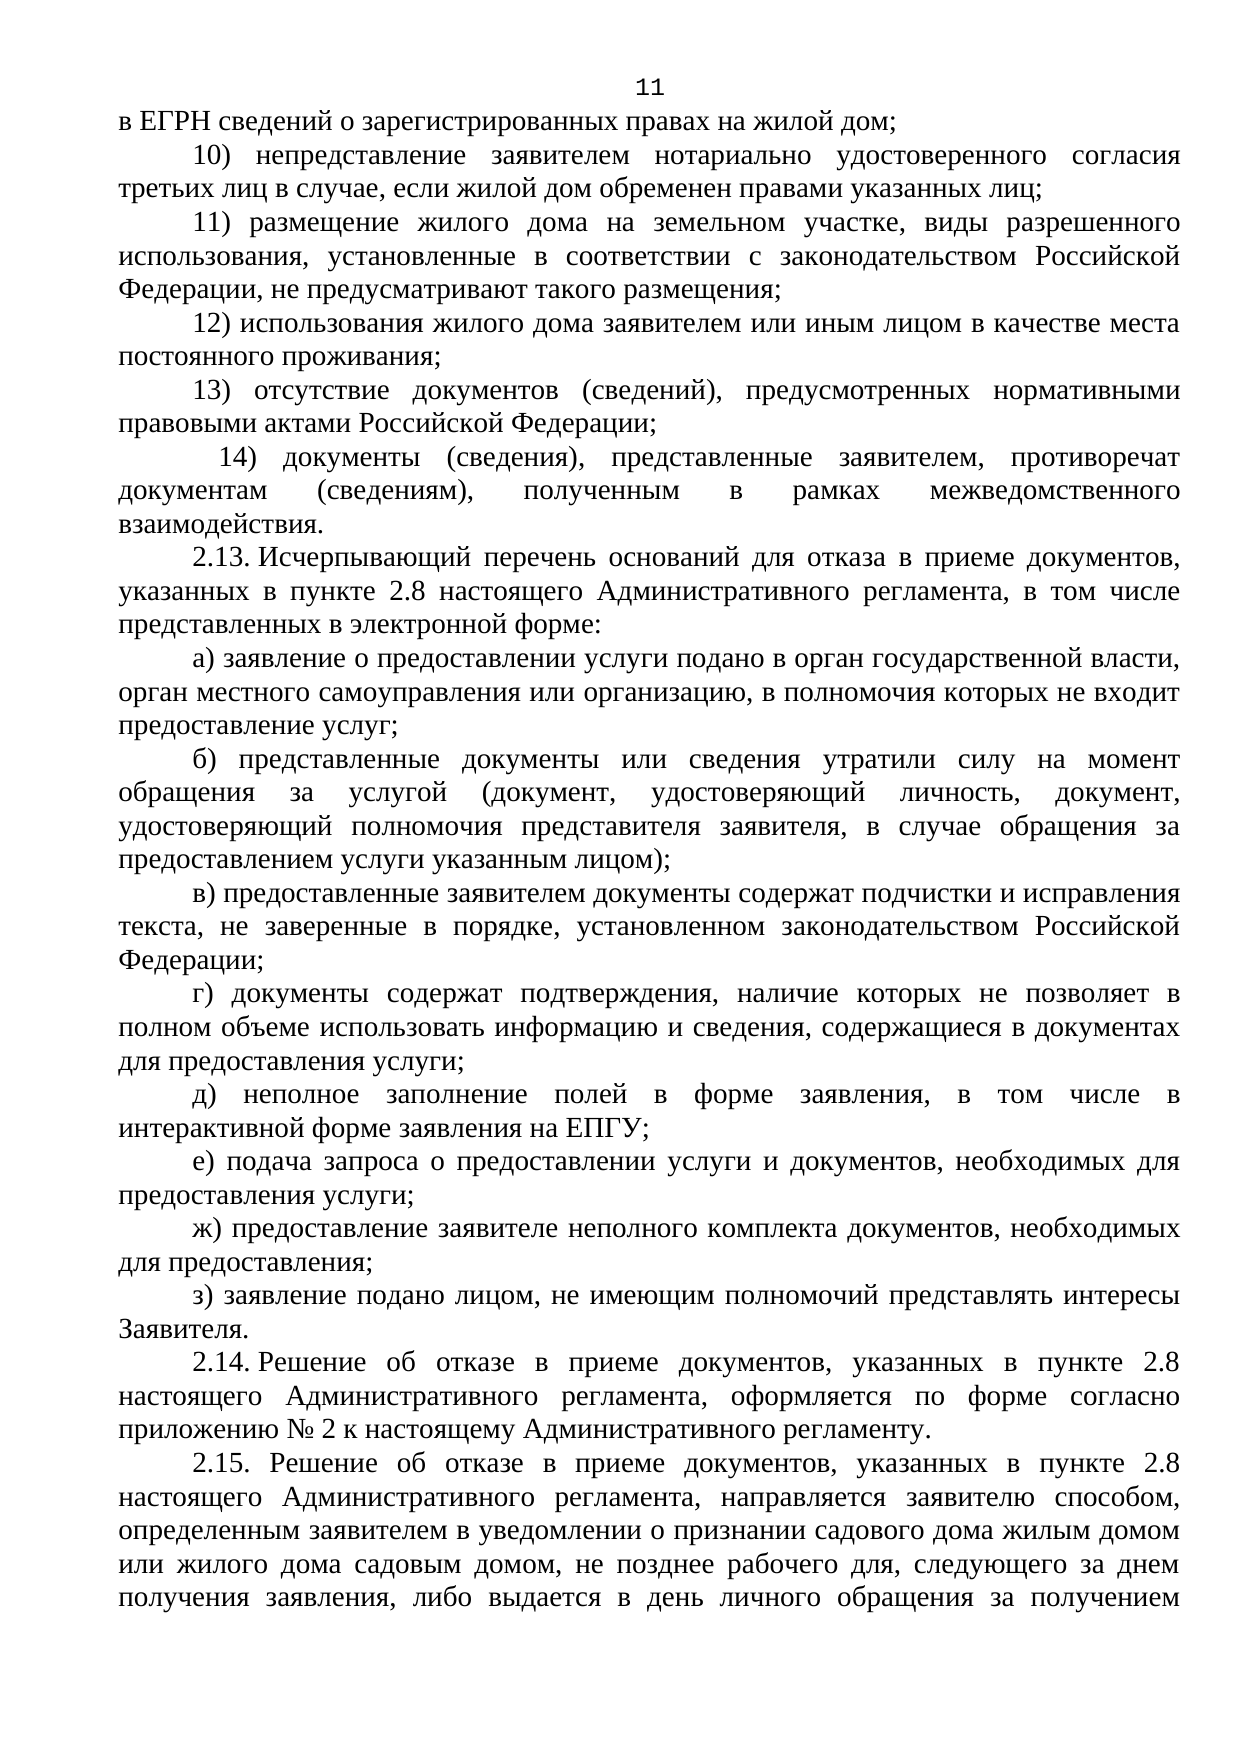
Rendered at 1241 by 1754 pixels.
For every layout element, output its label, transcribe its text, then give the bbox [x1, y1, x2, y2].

text 14) документы (сведения), представленные заявителем, противоречат документам (сведениям), полученным в рамках межведомственного взаимодействия. [118, 439, 1181, 539]
text г) документы содержат подтверждения, наличие которых не позволяет в полном объеме использовать информацию и сведения, содержащиеся в документах для предоставления услуги; [118, 976, 1181, 1076]
text д) неполное заполнение полей в форме заявления, в том числе в интерактивной форме заявления на ЕПГУ; [118, 1076, 1181, 1143]
text 11) размещение жилого дома на земельном участке, виды разрешенного использования, установленные в соответствии с законодательством Российской Федерации, не предусматривают такого размещения; [118, 204, 1181, 305]
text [118, 1445, 1181, 1613]
text а) заявление о предоставлении услуги подано в орган государственной власти, орган местного самоуправления или организацию, в полномочия которых не входит предоставление услуг; [118, 640, 1181, 741]
text з) заявление подано лицом, не имеющим полномочий представлять интересы Заявителя. [118, 1277, 1181, 1344]
text 2.14. Решение об отказе в приеме документов, указанных в пункте 2.8 настоящего Административного регламента, оформляется по форме согласно приложению № 2 к настоящему Административного регламенту. [118, 1344, 1181, 1445]
text 2.13. Исчерпывающий перечень оснований для отказа в приеме документов, указанных в пункте 2.8 настоящего Административного регламента, в том числе представленных в электронной форме: [118, 539, 1181, 640]
text в) предоставленные заявителем документы содержат подчистки и исправления текста, не заверенные в порядке, установленном законодательством Российской Федерации; [118, 875, 1181, 976]
text 12) использования жилого дома заявителем или иным лицом в качестве места постоянного проживания; [118, 305, 1181, 372]
text 13) отсутствие документов (сведений), предусмотренных нормативными правовыми актами Российской Федерации; [118, 372, 1181, 439]
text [118, 103, 1181, 137]
text 10) непредставление заявителем нотариально удостоверенного согласия третьих лиц в случае, если жилой дом обременен правами указанных лиц; [118, 137, 1181, 204]
text ж) предоставление заявителе неполного комплекта документов, необходимых для предоставления; [118, 1210, 1181, 1277]
text е) подача запроса о предоставлении услуги и документов, необходимых для предоставления услуги; [118, 1143, 1181, 1210]
text б) представленные документы или сведения утратили силу на момент обращения за услугой (документ, удостоверяющий личность, документ, удостоверяющий полномочия представителя заявителя, в случае обращения за предоставлением услуги указанным лицом); [118, 741, 1181, 875]
